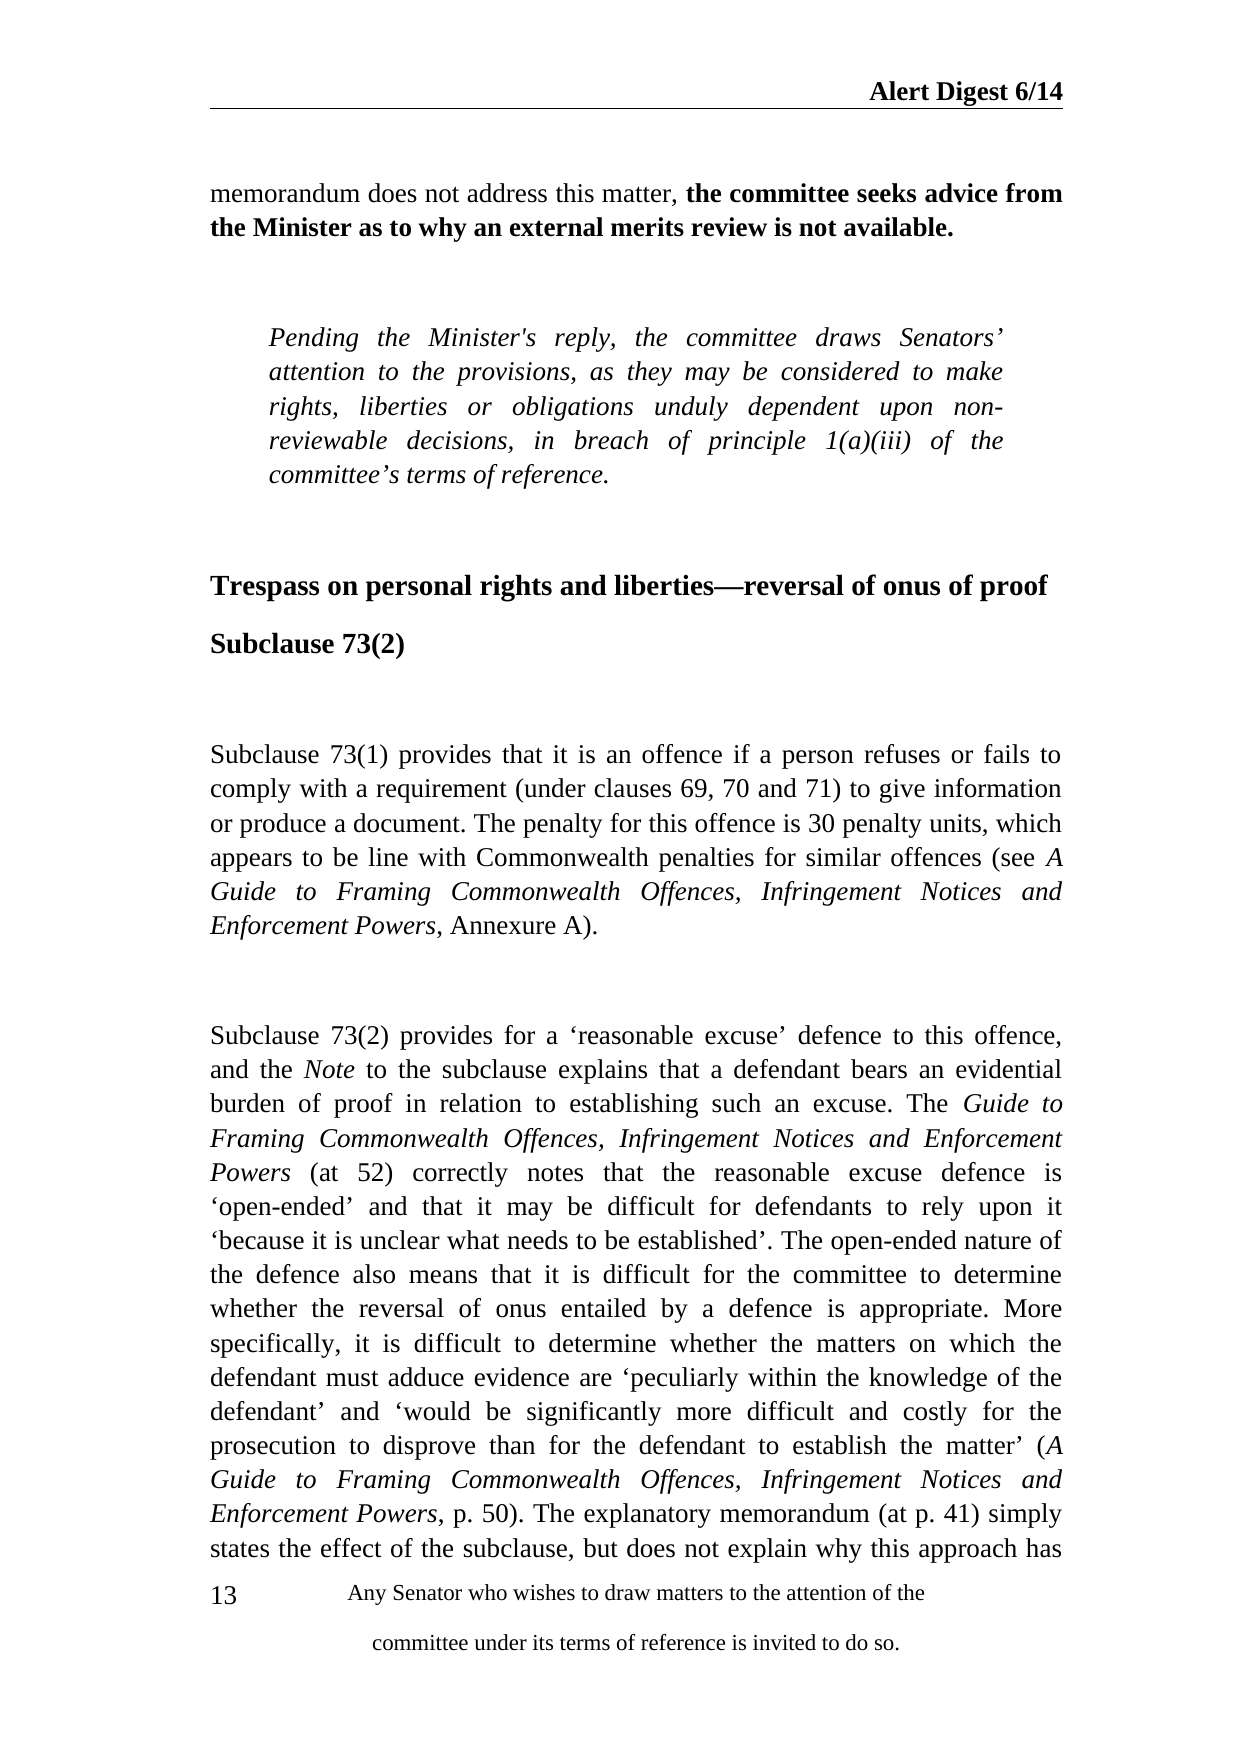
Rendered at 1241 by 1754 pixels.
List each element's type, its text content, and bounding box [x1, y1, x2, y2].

text Trespass on personal rights and liberties—reversal of onus of proof [210, 568, 1063, 602]
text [210, 177, 1063, 242]
text Subclause 73(2) [210, 626, 1063, 659]
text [210, 1019, 1063, 1563]
text Pending the Minister's reply, the committee draws Senators’ attention to the provisions, as they may be considered to make rights, liberties or obligations unduly dependent upon non-reviewable decisions, in breach of principle 1(a)(iii) of the committee’s terms of reference. [269, 321, 1004, 489]
text Subclause 73(1) provides that it is an offence if a person refuses or fails to comply with a requirement (under clauses 69, 70 and 71) to give information or produce a document. The penalty for this offence is 30 penalty units, which appears to be line with Commonwealth penalties for similar offences (see A Guide to Framing Commonwealth Offences, Infringement Notices and Enforcement Powers, Annexure A). [210, 738, 1063, 940]
